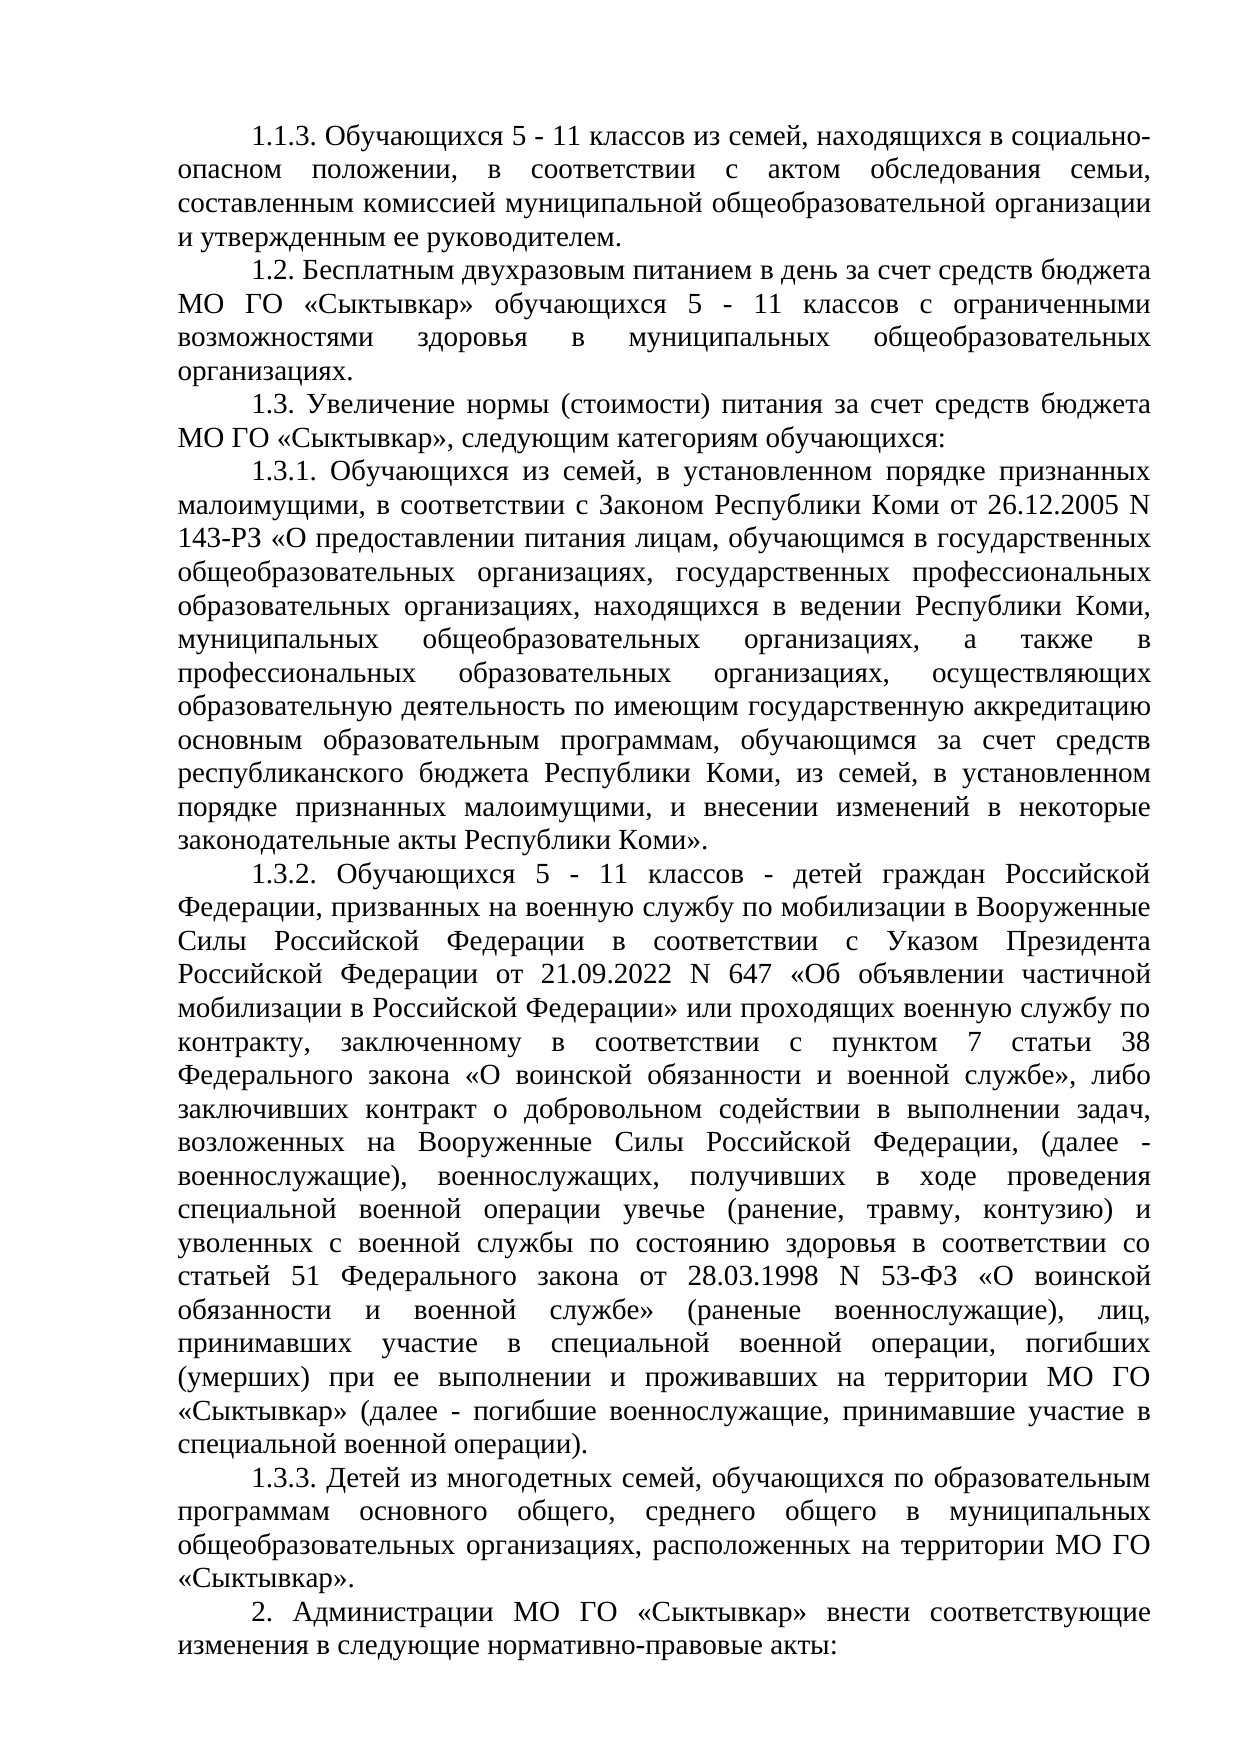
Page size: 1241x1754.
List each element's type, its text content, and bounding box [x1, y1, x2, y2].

text 1.3.1. Обучающихся из семей, в установленном порядке признанных малоимущими, в соответствии с Законом Республики Коми от 26.12.2005 N 143-РЗ «О предоставлении питания лицам, обучающимся в государственных общеобразовательных организациях, государственных профессиональных образовательных организациях, находящихся в ведении Республики Коми, муниципальных общеобразовательных организациях, а также в профессиональных образовательных организациях, осуществляющих образовательную деятельность по имеющим государственную аккредитацию основным образовательным программам, обучающимся за счет средств республиканского бюджета Республики Коми, из семей, в установленном порядке признанных малоимущими, и внесении изменений в некоторые законодательные акты Республики Коми». [177, 453, 1152, 856]
text 1.3. Увеличение нормы (стоимости) питания за счет средств бюджета МО ГО «Сыктывкар», следующим категориям обучающихся: [177, 386, 1152, 453]
text 2. Администрации МО ГО «Сыктывкар» внести соответствующие изменения в следующие нормативно-правовые акты: [177, 1594, 1152, 1661]
text 1.3.3. Детей из многодетных семей, обучающихся по образовательным программам основного общего, среднего общего в муниципальных общеобразовательных организациях, расположенных на территории МО ГО «Сыктывкар». [177, 1460, 1152, 1594]
text 1.2. Бесплатным двухразовым питанием в день за счет средств бюджета МО ГО «Сыктывкар» обучающихся 5 - 11 классов с ограниченными возможностями здоровья в муниципальных общеобразовательных организациях. [177, 252, 1152, 386]
text 1.1.3. Обучающихся 5 - 11 классов из семей, находящихся в социально-опасном положении, в соответствии с актом обследования семьи, составленным комиссией муниципальной общеобразовательной организации и утвержденным ее руководителем. [177, 118, 1152, 252]
text 1.3.2. Обучающихся 5 - 11 классов - детей граждан Российской Федерации, призванных на военную службу по мобилизации в Вооруженные Силы Российской Федерации в соответствии с Указом Президента Российской Федерации от 21.09.2022 N 647 «Об объявлении частичной мобилизации в Российской Федерации» или проходящих военную службу по контракту, заключенному в соответствии с пунктом 7 статьи 38 Федерального закона «О воинской обязанности и военной службе», либо заключивших контракт о добровольном содействии в выполнении задач, возложенных на Вооруженные Силы Российской Федерации, (далее - военнослужащие), военнослужащих, получивших в ходе проведения специальной военной операции увечье (ранение, травму, контузию) и уволенных с военной службы по состоянию здоровья в соответствии со статьей 51 Федерального закона от 28.03.1998 N 53-ФЗ «О воинской обязанности и военной службе» (раненые военнослужащие), лиц, принимавших участие в специальной военной операции, погибших (умерших) при ее выполнении и проживавших на территории МО ГО «Сыктывкар» (далее - погибшие военнослужащие, принимавшие участие в специальной военной операции). [177, 856, 1152, 1460]
